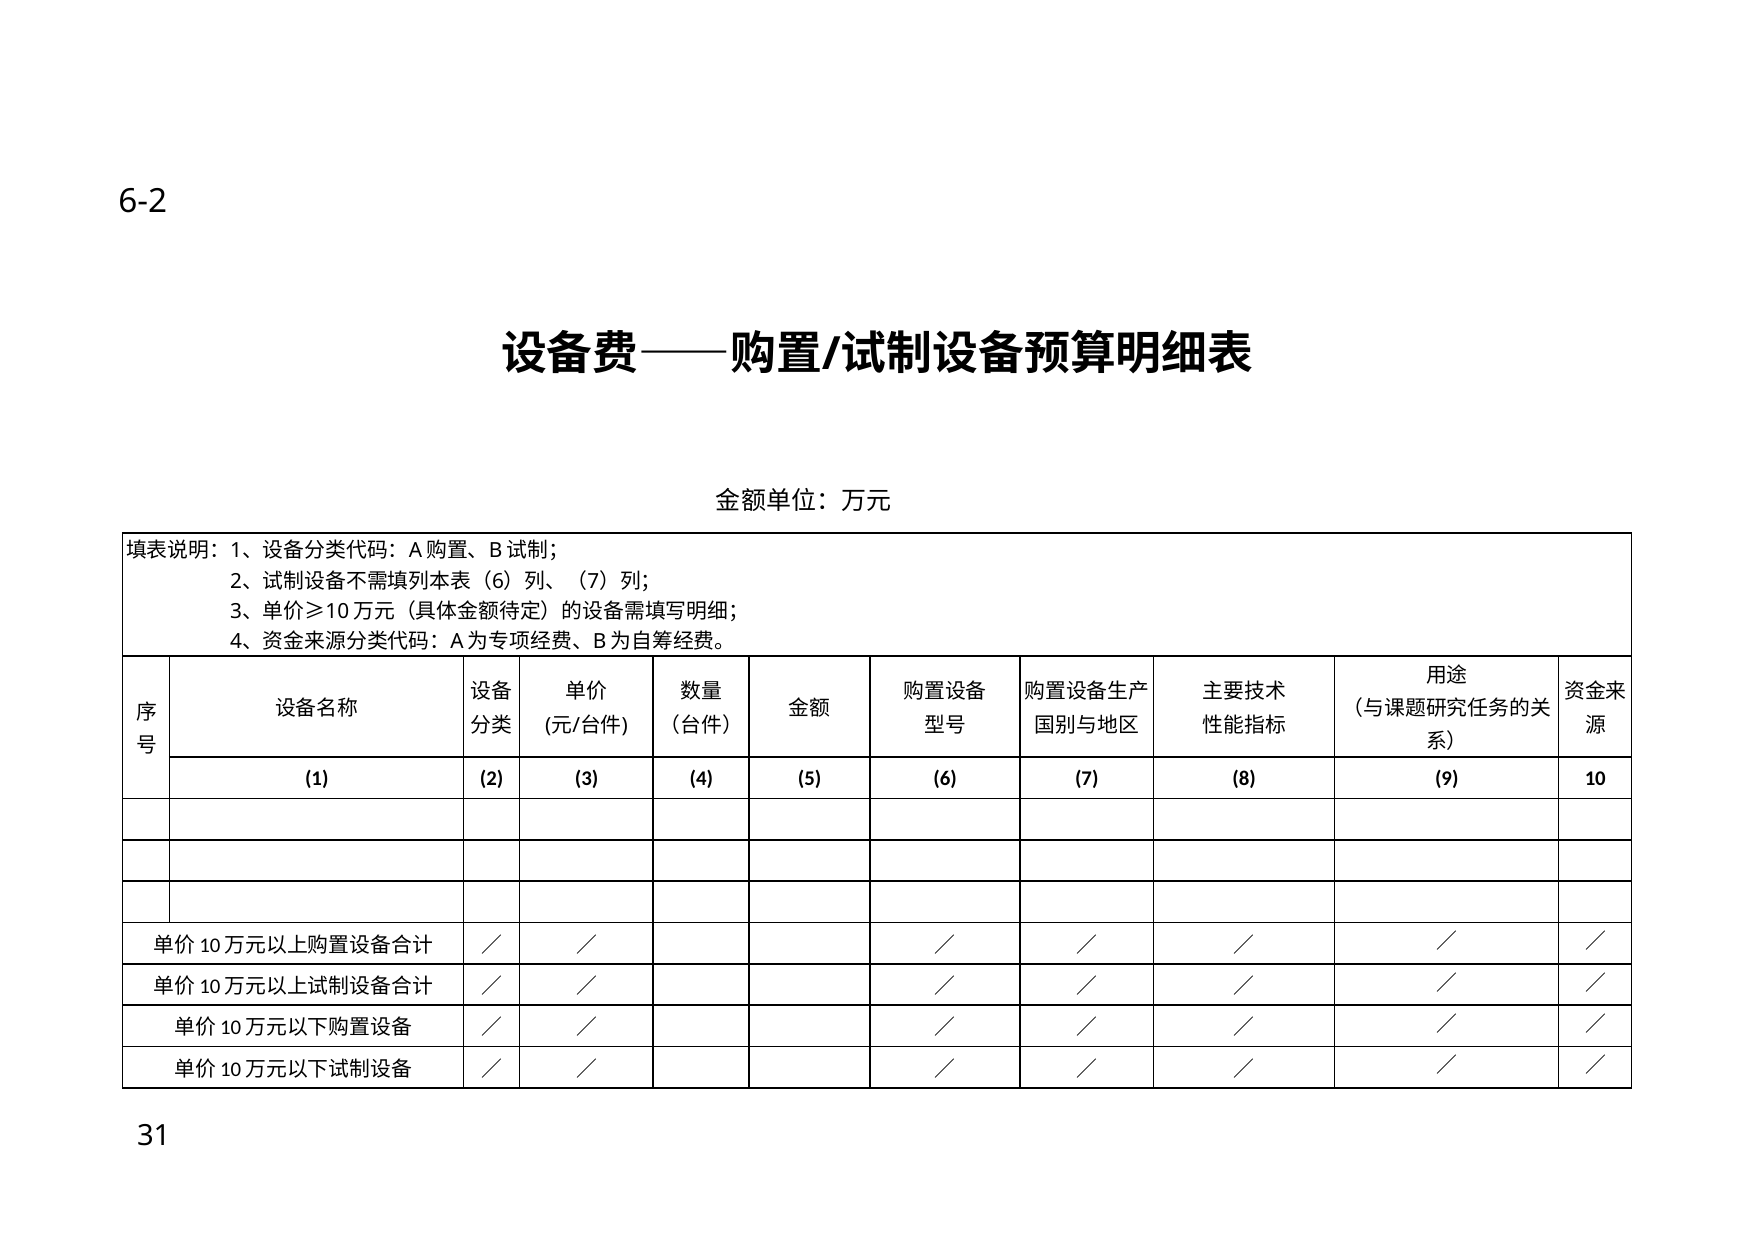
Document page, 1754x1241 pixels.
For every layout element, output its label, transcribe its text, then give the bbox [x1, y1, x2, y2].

table_cell 单价10万元以下购置设备 [123, 1006, 463, 1046]
table_cell (4) [654, 758, 748, 798]
table_cell ／ [1335, 965, 1558, 1004]
table_cell ／ [1335, 1006, 1558, 1046]
table_cell ／ [1021, 923, 1153, 963]
table_cell [871, 882, 1019, 922]
table_cell [750, 923, 869, 963]
table_cell [750, 882, 869, 922]
table_cell ／ [464, 965, 519, 1004]
table_cell ／ [1559, 923, 1631, 963]
table_cell (6) [871, 758, 1019, 798]
table_cell [1021, 841, 1153, 880]
table_cell [1021, 882, 1153, 922]
table_cell [654, 965, 748, 1004]
table_cell ／ [871, 965, 1019, 1004]
table_cell [520, 841, 652, 880]
table_cell ／ [1154, 965, 1334, 1004]
table_cell (8) [1154, 758, 1334, 798]
table_cell ／ [464, 1006, 519, 1046]
table_cell ／ [1559, 1006, 1631, 1046]
table_cell ／ [871, 1006, 1019, 1046]
table_cell ／ [871, 923, 1019, 963]
table_header 填表说明：1、设备分类代码：A购置、B试制； 2、试制设备不需填列本表（6）列、（7）列； 3、单价≥10万元（具体金额待定）的设备需填写明细； 4、资金来源分类代码：A为专项经费、B为自筹经费。 [123, 534, 1631, 655]
table_cell [1559, 799, 1631, 839]
table_cell [871, 799, 1019, 839]
table_cell [1154, 882, 1334, 922]
table_cell ／ [520, 965, 652, 1004]
table_cell [1335, 882, 1558, 922]
table_cell ／ [1559, 965, 1631, 1004]
table_cell [1154, 799, 1334, 839]
table_cell [750, 1006, 869, 1046]
table_cell [1021, 799, 1153, 839]
table_cell ／ [1021, 1047, 1153, 1087]
table_cell ／ [1335, 923, 1558, 963]
table_cell [871, 841, 1019, 880]
table_cell 金额 [750, 657, 869, 756]
table_cell [750, 1047, 869, 1087]
table_cell (1) [170, 758, 463, 798]
table_cell [170, 882, 463, 922]
table_cell (9) [1335, 758, 1558, 798]
table_cell [654, 799, 748, 839]
text 6-2 [118, 167, 1636, 233]
table_cell 单价10万元以上购置设备合计 [123, 923, 463, 963]
table_cell ／ [520, 1006, 652, 1046]
table_cell (2) [464, 758, 519, 798]
table_cell 购置设备生产 国别与地区 [1021, 657, 1153, 756]
table_cell ／ [520, 923, 652, 963]
table_cell [1559, 882, 1631, 922]
table_cell [1154, 841, 1334, 880]
table_cell 单价 (元/台件) [520, 657, 652, 756]
table_cell ／ [464, 1047, 519, 1087]
table_cell [464, 841, 519, 880]
table_cell [170, 841, 463, 880]
table_cell [520, 882, 652, 922]
table_cell [520, 799, 652, 839]
table_cell 设备 分类 [464, 657, 519, 756]
table_cell [123, 841, 169, 880]
table_cell ／ [464, 923, 519, 963]
table_cell [1559, 841, 1631, 880]
table_cell [654, 841, 748, 880]
table_cell [1335, 799, 1558, 839]
table_cell [750, 965, 869, 1004]
table_cell (3) [520, 758, 652, 798]
table_cell 主要技术 性能指标 [1154, 657, 1334, 756]
table_cell 资金来源 [1559, 657, 1631, 756]
table_cell [654, 1006, 748, 1046]
table_cell 购置设备 型号 [871, 657, 1019, 756]
table_cell 10 [1559, 758, 1631, 798]
table_cell [1335, 841, 1558, 880]
table_cell (7) [1021, 758, 1153, 798]
table_cell ／ [1335, 1047, 1558, 1087]
table_cell [654, 923, 748, 963]
table_cell 单价10万元以下试制设备 [123, 1047, 463, 1087]
table_cell [750, 799, 869, 839]
table_cell (5) [750, 758, 869, 798]
table_cell [123, 799, 169, 839]
table_cell [123, 882, 169, 922]
table_cell [654, 1047, 748, 1087]
table_cell [464, 882, 519, 922]
table_cell ／ [520, 1047, 652, 1087]
table_cell [750, 841, 869, 880]
text 金额单位：万元 [118, 466, 1636, 532]
table_cell ／ [1021, 965, 1153, 1004]
table_cell [170, 799, 463, 839]
table_cell 序号 [123, 657, 169, 798]
table_cell 设备名称 [170, 657, 463, 756]
table_cell 单价10万元以上试制设备合计 [123, 965, 463, 1004]
table_cell [464, 799, 519, 839]
table_cell ／ [871, 1047, 1019, 1087]
table_cell ／ [1559, 1047, 1631, 1087]
table_cell 用途 （与课题研究任务的关系） [1335, 657, 1558, 756]
table_cell ／ [1154, 1047, 1334, 1087]
table_cell ／ [1021, 1006, 1153, 1046]
table_cell ／ [1154, 1006, 1334, 1046]
table_cell [654, 882, 748, 922]
table_cell 数量 （台件） [654, 657, 748, 756]
table_cell ／ [1154, 923, 1334, 963]
text 设备费——购置/试制设备预算明细表 [118, 299, 1636, 399]
